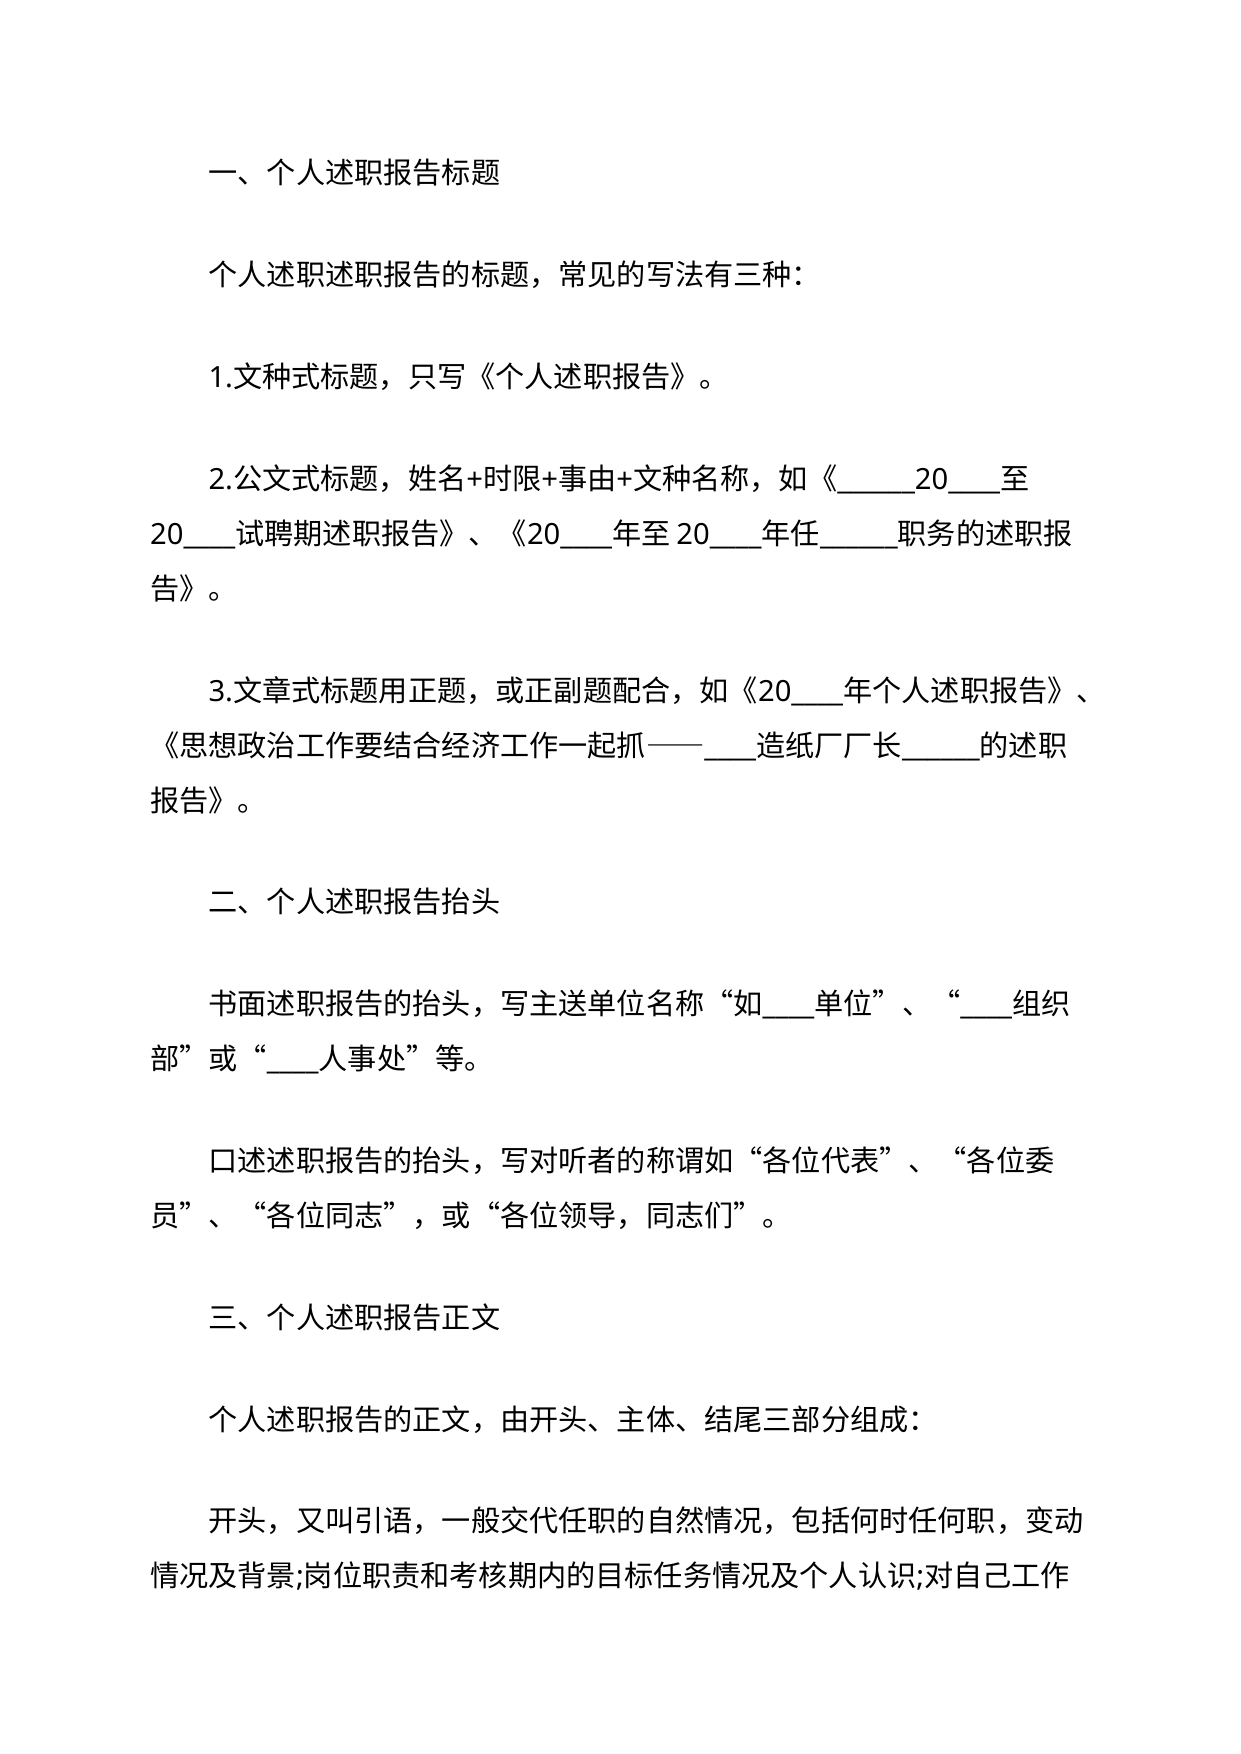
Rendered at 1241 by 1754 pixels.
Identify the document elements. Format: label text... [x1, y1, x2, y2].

text 1.文种式标题，只写《个人述职报告》。 [150, 353, 1090, 396]
text 3.文章式标题用正题，或正副题配合，如《20____年个人述职报告》、《思想政治工作要结合经济工作一起抓——____造纸厂厂长______的述职报告》。 [150, 667, 1090, 819]
text 2.公文式标题，姓名+时限+事由+文种名称，如《______20____至20____试聘期述职报告》、《20____年至20____年任______职务的述职报告》。 [150, 456, 1090, 608]
text 书面述职报告的抬头，写主送单位名称“如____单位”、“____组织部”或“____人事处”等。 [150, 981, 1090, 1078]
text 个人述职述职报告的标题，常见的写法有三种： [150, 252, 1090, 294]
text 三、个人述职报告正文 [150, 1294, 1090, 1337]
text 个人述职报告的正文，由开头、主体、结尾三部分组成： [150, 1396, 1090, 1438]
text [150, 1498, 1090, 1595]
text 口述述职报告的抬头，写对听者的称谓如“各位代表”、“各位委员”、“各位同志”，或“各位领导，同志们”。 [150, 1138, 1090, 1235]
text 一、个人述职报告标题 [150, 150, 1090, 192]
text 二、个人述职报告抬头 [150, 879, 1090, 921]
